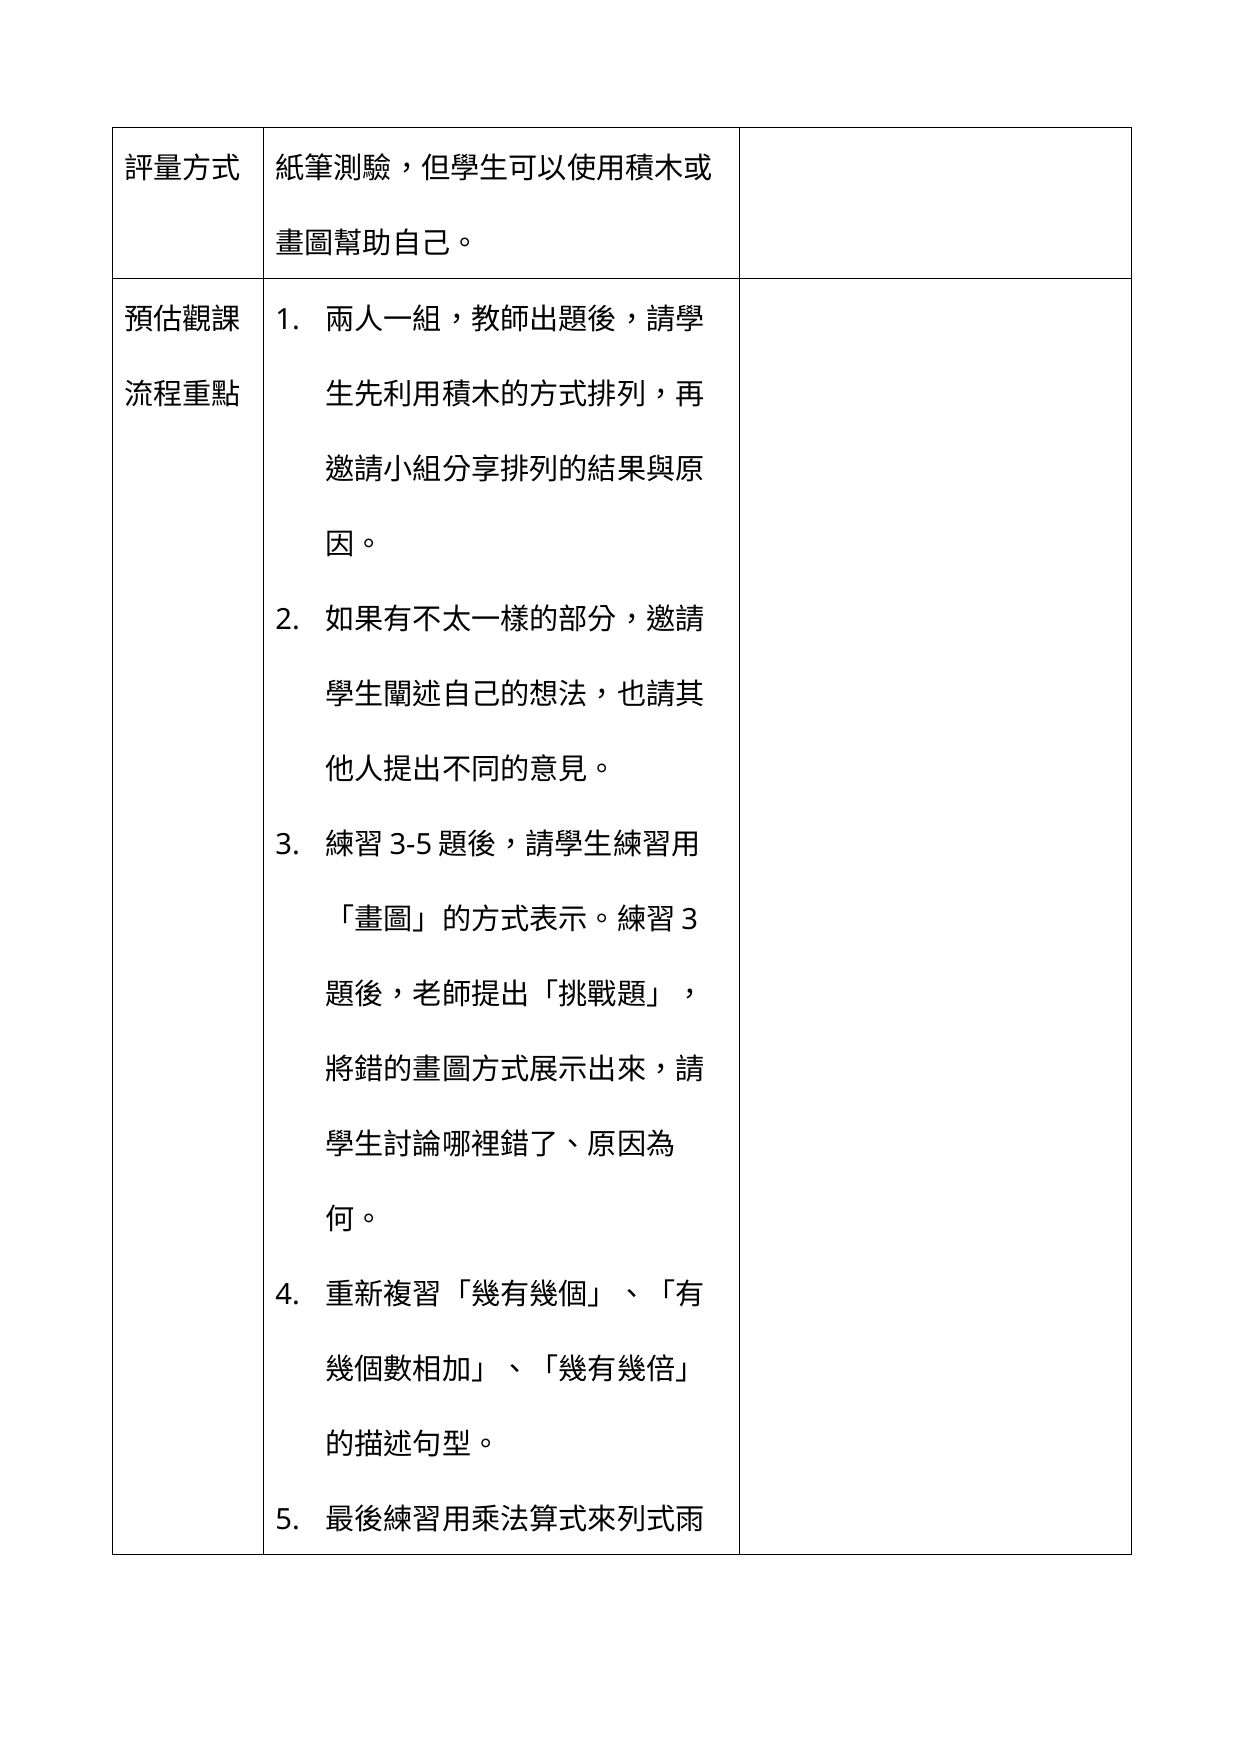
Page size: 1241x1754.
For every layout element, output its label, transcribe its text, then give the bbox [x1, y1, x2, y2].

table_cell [264, 279, 739, 1554]
table_cell [740, 279, 1131, 1554]
table_cell 預估觀課流程重點 [113, 279, 263, 1554]
table_cell [740, 128, 1131, 278]
table_cell 紙筆測驗，但學生可以使用積木或畫圖幫助自己。 [264, 128, 739, 278]
table_cell 評量方式 [113, 128, 263, 278]
